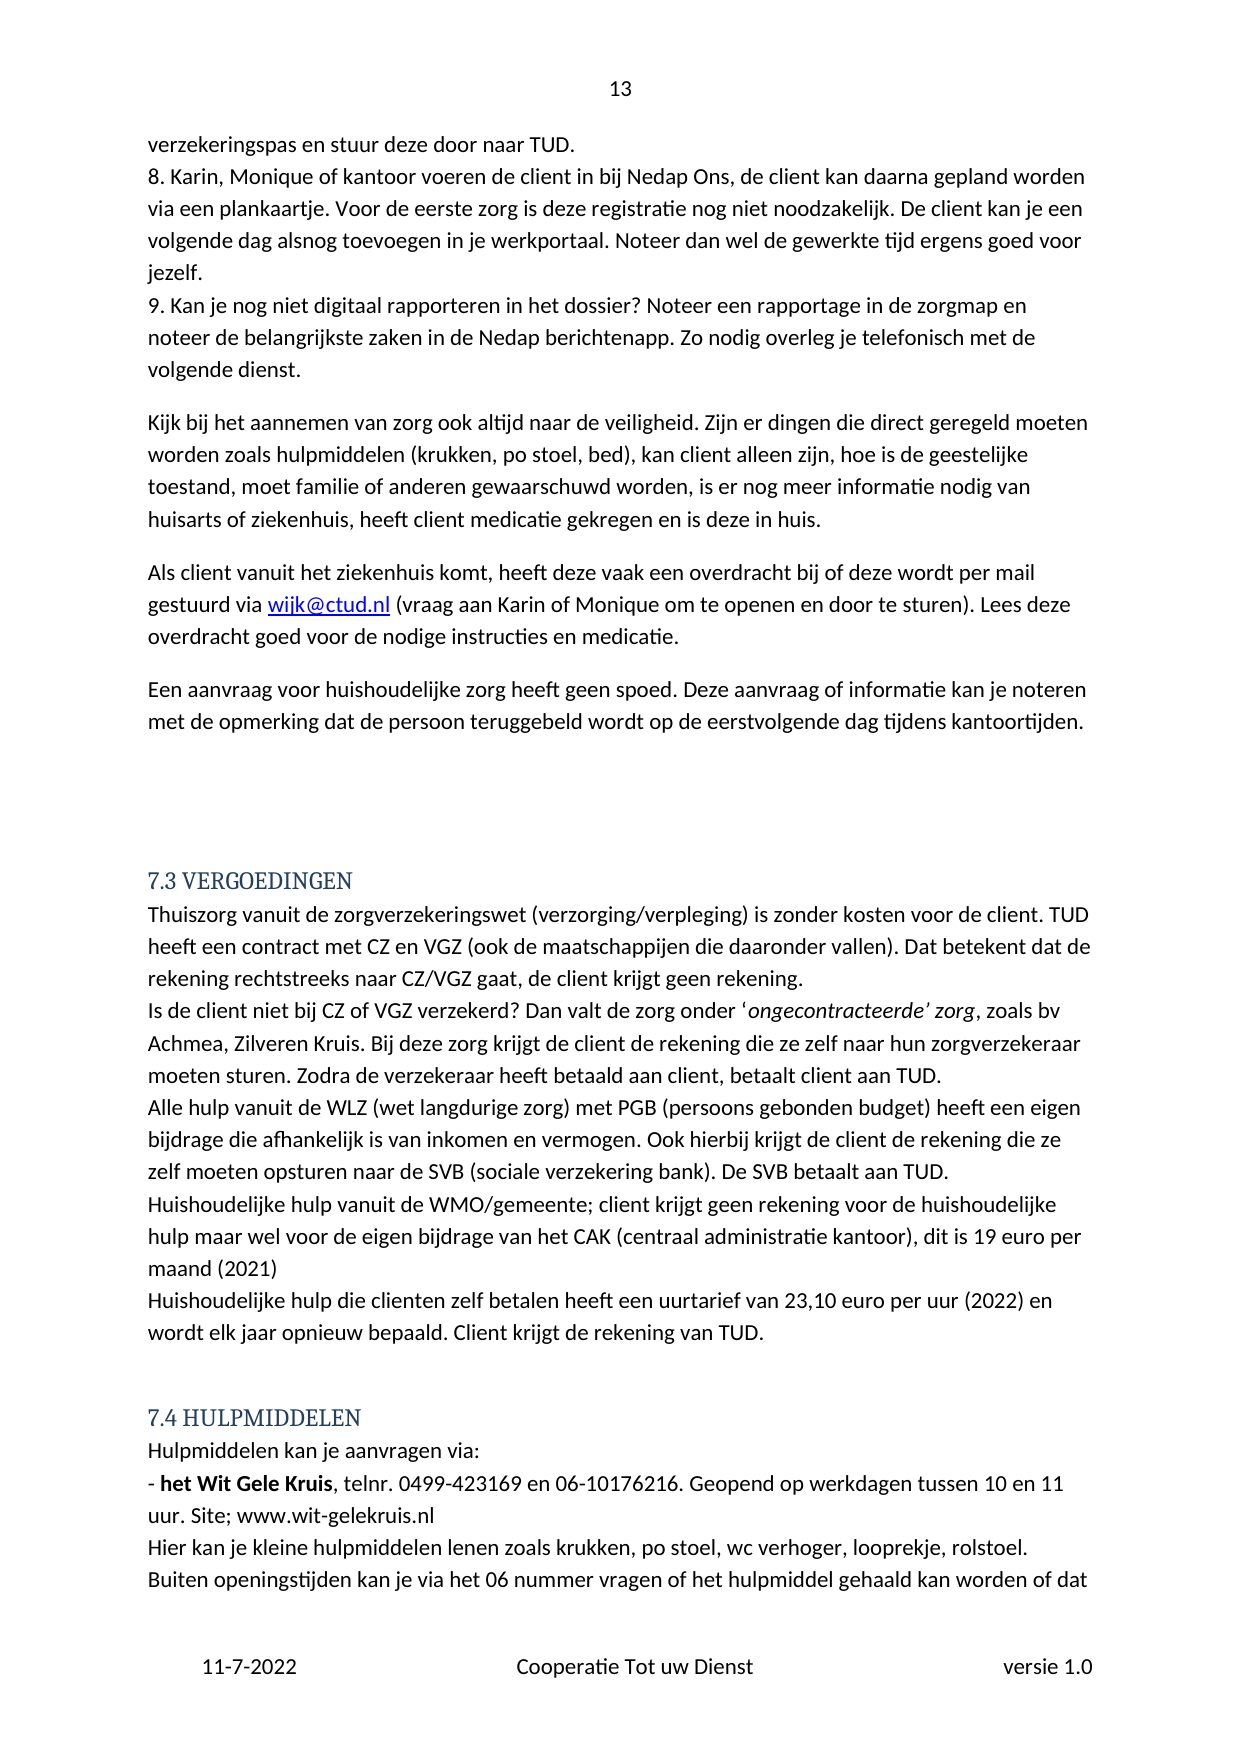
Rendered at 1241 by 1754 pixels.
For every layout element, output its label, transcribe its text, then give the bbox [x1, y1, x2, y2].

text Als client vanuit het ziekenhuis komt, heeft deze vaak een overdracht bij of deze wordt per mail gestuurd via wijk@ctud.nl (vraag aan Karin of Monique om te openen en door te sturen). Lees deze overdracht goed voor de nodige instructies en medicatie. [148, 558, 1092, 650]
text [148, 130, 1092, 383]
text Een aanvraag voor huishoudelijke zorg heeft geen spoed. Deze aanvraag of informatie kan je noteren met de opmerking dat de persoon teruggebeld wordt op de eerstvolgende dag tijdens kantoortijden. [148, 675, 1092, 735]
text Kijk bij het aannemen van zorg ook altijd naar de veiligheid. Zijn er dingen die direct geregeld moeten worden zoals hulpmiddelen (krukken, po stoel, bed), kan client alleen zijn, hoe is de geestelijke toestand, moet familie of anderen gewaarschuwd worden, is er nog meer informatie nodig van huisarts of ziekenhuis, heeft client medicatie gekregen en is deze in huis. [148, 408, 1092, 533]
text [148, 1404, 1092, 1593]
text 7.3 VERGOEDINGEN Thuiszorg vanuit de zorgverzekeringswet (verzorging/verpleging) is zonder kosten voor de client. TUD heeft een contract met CZ en VGZ (ook de maatschappijen die daaronder vallen). Dat betekent dat de rekening rechtstreeks naar CZ/VGZ gaat, de client krijgt geen rekening. Is de client niet bij CZ of VGZ verzekerd? Dan valt de zorg onder ‘ongecontracteerde’ zorg, zoals bv Achmea, Zilveren Kruis. Bij deze zorg krijgt de client de rekening die ze zelf naar hun zorgverzekeraar moeten sturen. Zodra de verzekeraar heeft betaald aan client, betaalt client aan TUD. Alle hulp vanuit de WLZ (wet langdurige zorg) met PGB (persoons gebonden budget) heeft een eigen bijdrage die afhankelijk is van inkomen en vermogen. Ook hierbij krijgt de client de rekening die ze zelf moeten opsturen naar de SVB (sociale verzekering bank). De SVB betaalt aan TUD. Huishoudelijke hulp vanuit de WMO/gemeente; client krijgt geen rekening voor de huishoudelijke hulp maar wel voor de eigen bijdrage van het CAK (centraal administratie kantoor), dit is 19 euro per maand (2021) Huishoudelijke hulp die clienten zelf betalen heeft een uurtarief van 23,10 euro per uur (2022) en wordt elk jaar opnieuw bepaald. Client krijgt de rekening van TUD. [148, 867, 1092, 1379]
